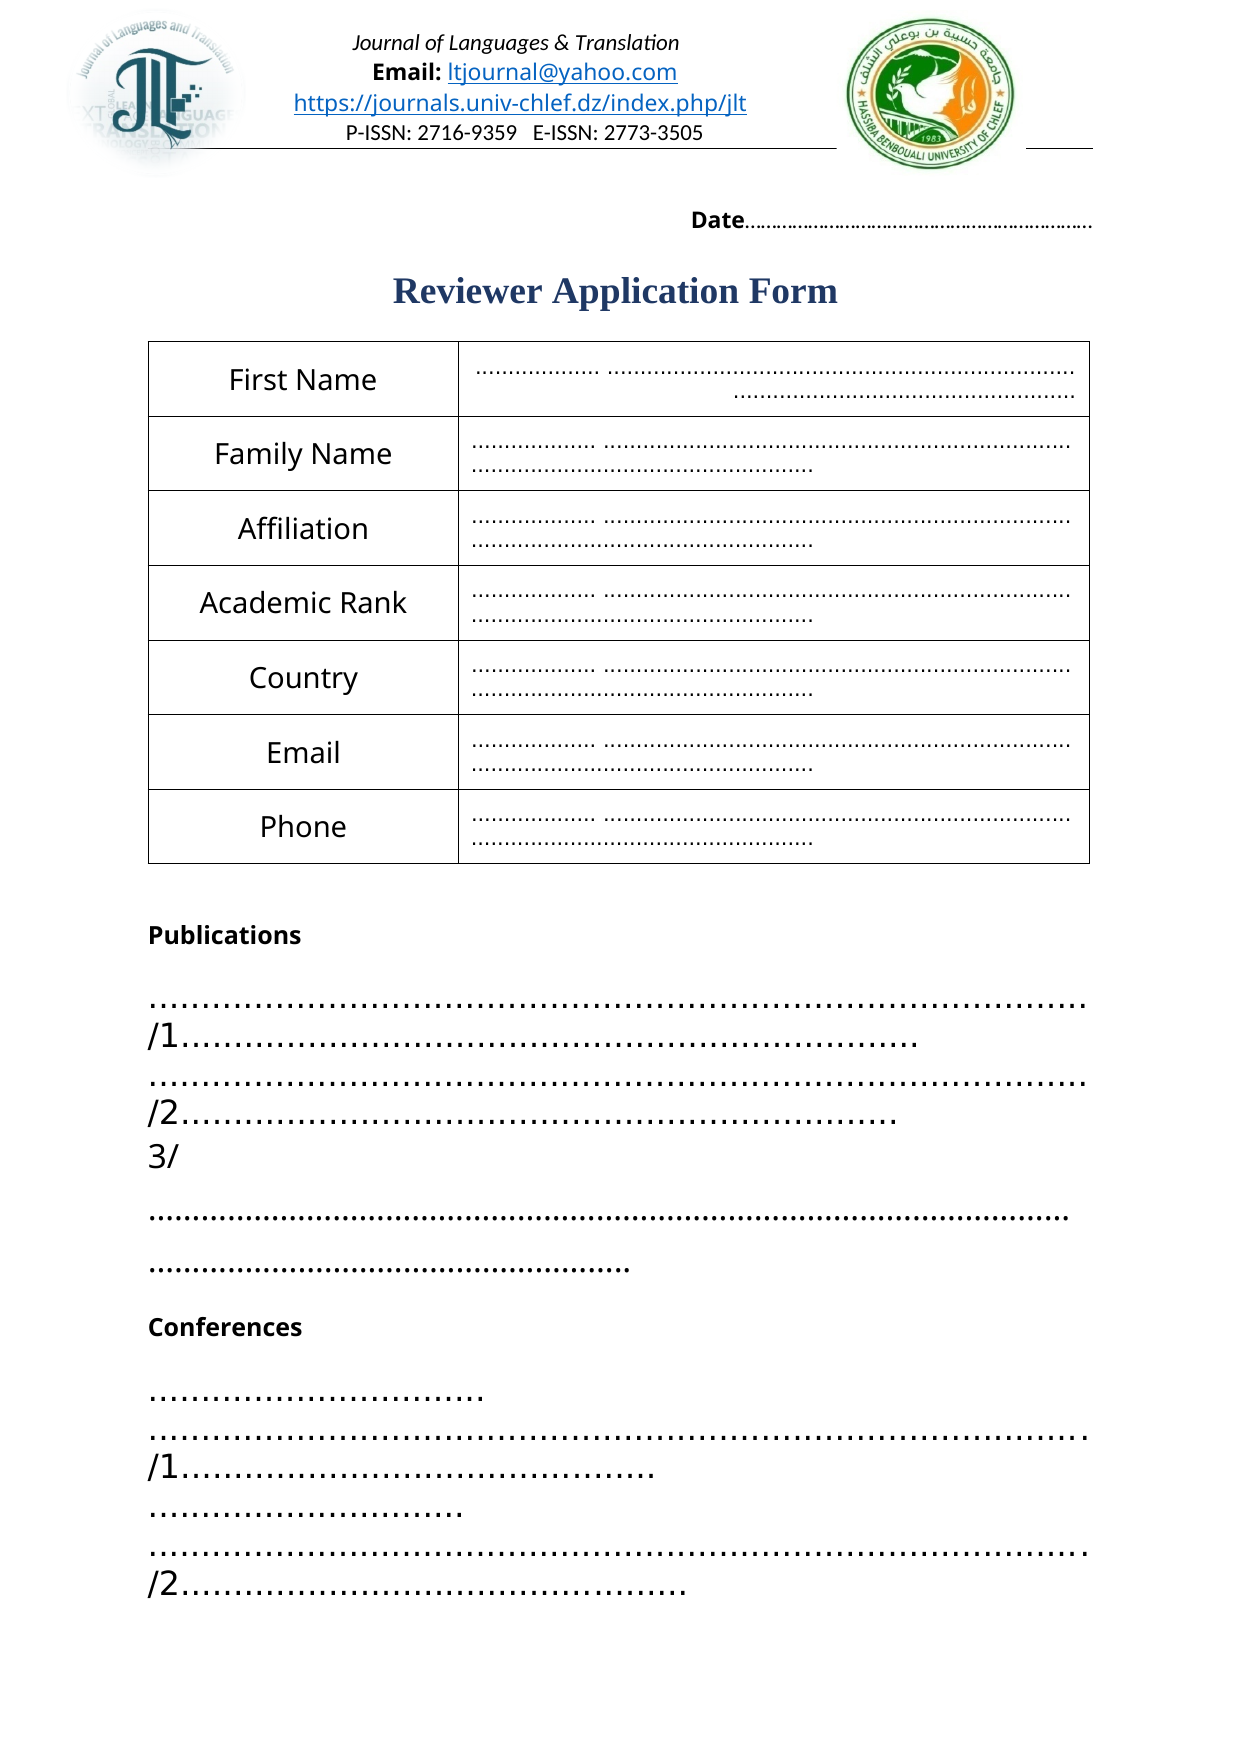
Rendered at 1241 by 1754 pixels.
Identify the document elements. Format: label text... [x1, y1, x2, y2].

text ...............................................................................................................................................................1/ [148, 977, 1093, 1055]
text 3/……………………………………………………………………………………………………..…………………………………….. [148, 1133, 1093, 1282]
table_cell ....................................................................... ....................................................................... [459, 417, 1089, 490]
text Reviewer Application Form [148, 269, 1093, 312]
text Publications [148, 917, 1093, 951]
table_cell ....................................................................... ....................................................................... [459, 491, 1089, 565]
table_cell Email [149, 715, 458, 789]
text .......................................................................................................................................................................2/ [148, 1487, 1093, 1603]
picture [93, 35, 220, 151]
picture [836, 10, 1026, 177]
text Conferences [148, 1310, 1093, 1344]
table_cell Country [149, 641, 458, 714]
text .............................................................................................................................................................2/ [148, 1055, 1093, 1133]
table_cell Affiliation [149, 491, 458, 565]
table_cell ....................................................................... ....................................................................... [459, 641, 1089, 714]
table_cell Academic Rank [149, 566, 458, 639]
table_header [769, 0, 1040, 186]
table_header First Name [149, 342, 458, 416]
table_cell Family Name [149, 417, 458, 490]
table_cell ....................................................................... ....................................................................... [459, 566, 1089, 639]
table_cell Phone [149, 790, 458, 863]
table_header Journal of Languages & Translation Email: ltjournal@yahoo.com https://journals.univ-chlef.dz/index.php/jlt P-ISSN: 2716-9359 E-ISSN: 2773-3505 [282, 0, 769, 186]
table_cell ....................................................................... ....................................................................... [459, 715, 1089, 789]
table_header [31, 0, 282, 186]
table_header ....................................................................... ....................................................................... [459, 342, 1089, 416]
table_cell ....................................................................... ....................................................................... [459, 790, 1089, 863]
text Date………………………………………………………… [148, 204, 1093, 235]
text ......................................................................................................................................................................1/ [148, 1370, 1093, 1487]
